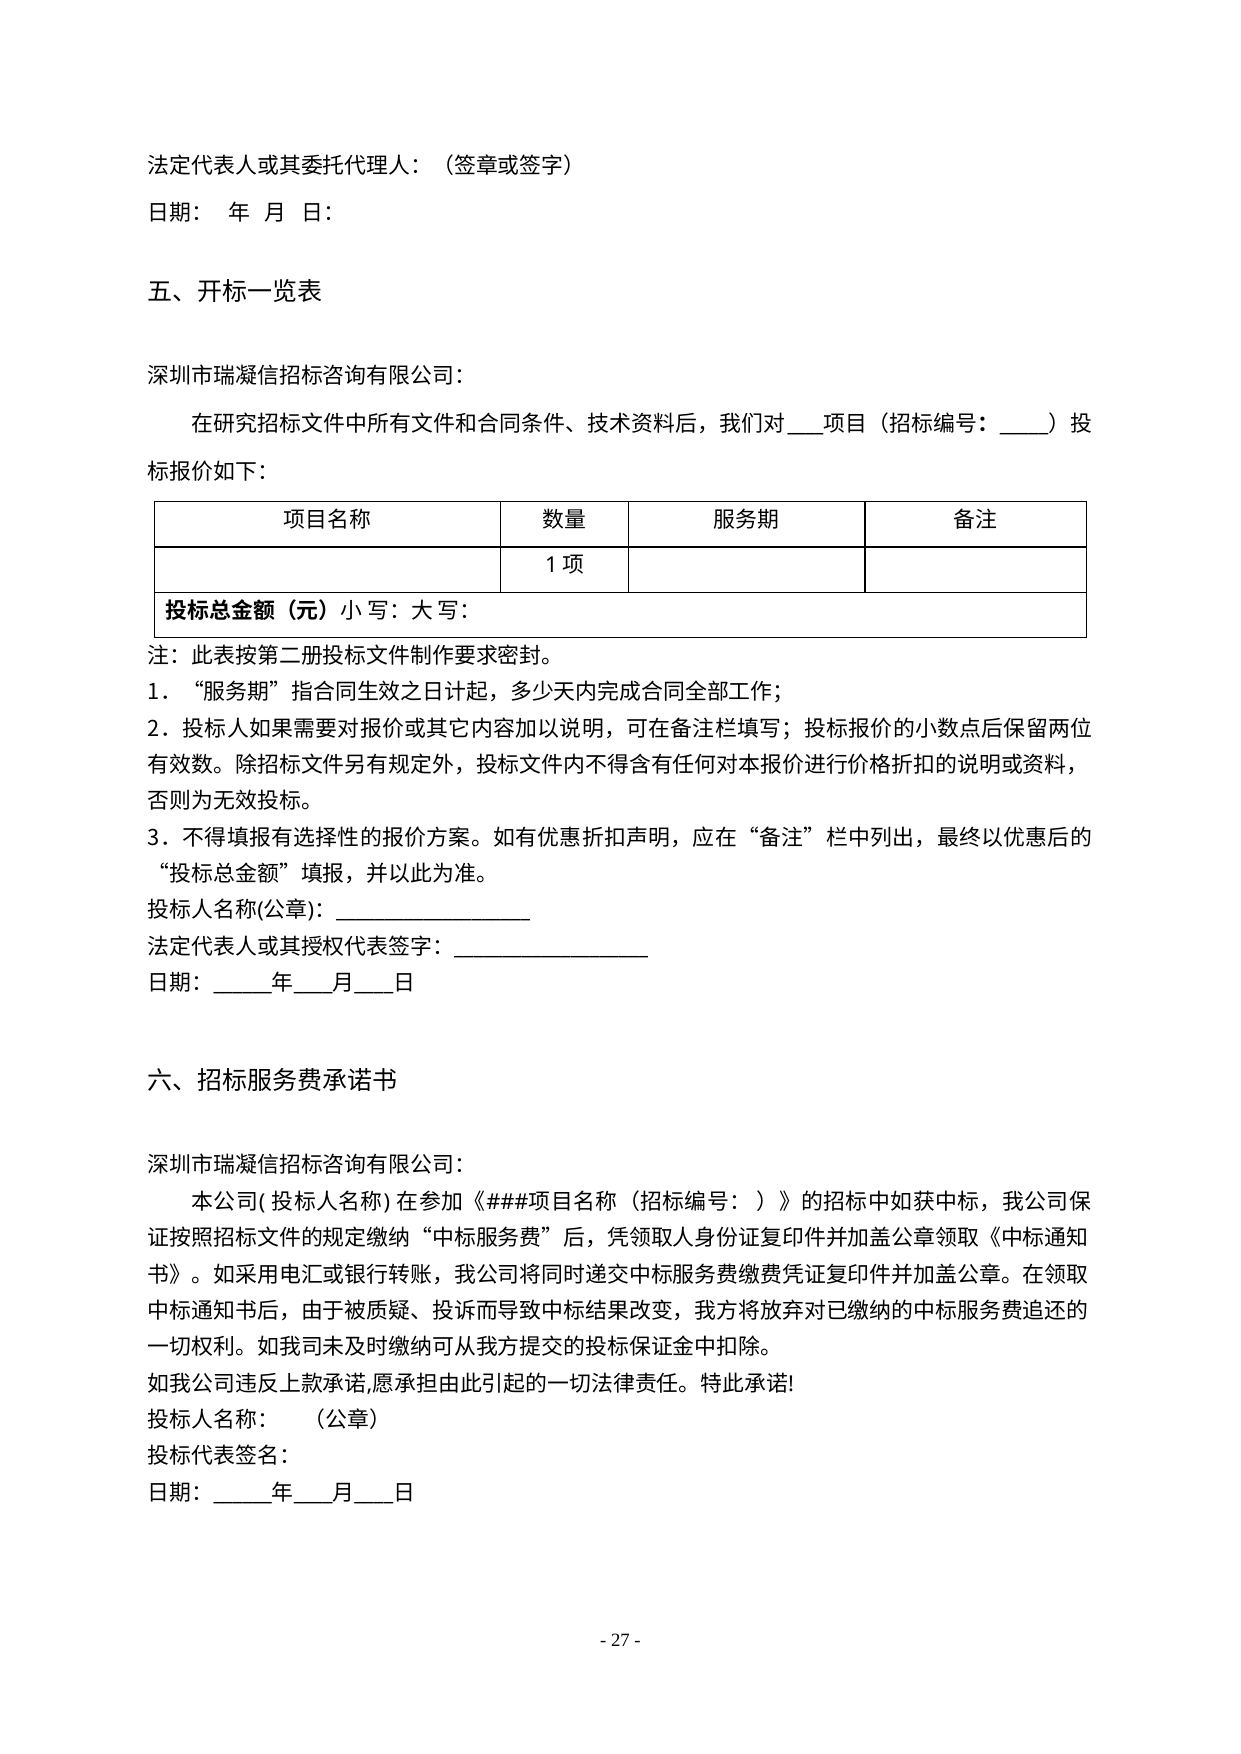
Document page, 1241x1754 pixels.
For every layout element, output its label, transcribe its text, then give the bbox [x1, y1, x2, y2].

text 2．投标人如果需要对报价或其它内容加以说明，可在备注栏填写；投标报价的小数点后保留两位有效数。除招标文件另有规定外，投标文件内不得含有任何对本报价进行价格折扣的说明或资料，否则为无效投标。 [148, 711, 1092, 815]
text 投标人名称： （公章） [148, 1402, 1092, 1434]
table_header 服务期 [629, 502, 864, 546]
text 日期：______年____月____日 [148, 965, 1092, 997]
text 本公司( 投标人名称) 在参加《###项目名称（招标编号： ）》的招标中如获中标，我公司保证按照招标文件的规定缴纳“中标服务费”后，凭领取人身份证复印件并加盖公章领取《中标通知书》。如采用电汇或银行转账，我公司将同时递交中标服务费缴费凭证复印件并加盖公章。在领取中标通知书后，由于被质疑、投诉而导致中标结果改变，我方将放弃对已缴纳的中标服务费追还的一切权利。如我司未及时缴纳可从我方提交的投标保证金中扣除。 [148, 1184, 1092, 1361]
text 日期： 年 月 日： [148, 195, 1092, 227]
table_header 数量 [501, 502, 628, 546]
text 法定代表人或其授权代表签字：____________________ [148, 929, 1092, 961]
text 如我公司违反上款承诺,愿承担由此引起的一切法律责任。特此承诺! [148, 1366, 1092, 1397]
table_header 项目名称 [155, 502, 500, 546]
text 法定代表人或其委托代理人：（签章或签字） [148, 148, 1092, 179]
text 3．不得填报有选择性的报价方案。如有优惠折扣声明，应在“备注”栏中列出，最终以优惠后的“投标总金额”填报，并以此为准。 [148, 820, 1092, 888]
text 日期：______年____月____日 [148, 1475, 1092, 1507]
table_cell 1项 [501, 548, 628, 592]
text 投标代表签名： [148, 1438, 1092, 1470]
text 深圳市瑞凝信招标咨询有限公司： [148, 1147, 1092, 1179]
text 注：此表按第二册投标文件制作要求密封。 [148, 638, 1092, 669]
subtitle 五、开标一览表 [148, 272, 1092, 308]
table_cell [866, 548, 1086, 592]
text 1．“服务期”指合同生效之日计起，多少天内完成合同全部工作； [148, 674, 1092, 706]
text 投标人名称(公章)：____________________ [148, 892, 1092, 924]
text 在研究招标文件中所有文件和合同条件、技术资料后，我们对____项目（招标编号：_____）投标报价如下： [148, 406, 1092, 485]
table_cell [629, 548, 864, 592]
table_cell [155, 548, 500, 592]
table_cell 投标总金额（元）小 写：大 写： [155, 593, 1086, 637]
text 深圳市瑞凝信招标咨询有限公司： [148, 358, 1092, 390]
subtitle 六、招标服务费承诺书 [148, 1061, 1092, 1097]
table_header 备注 [866, 502, 1086, 546]
